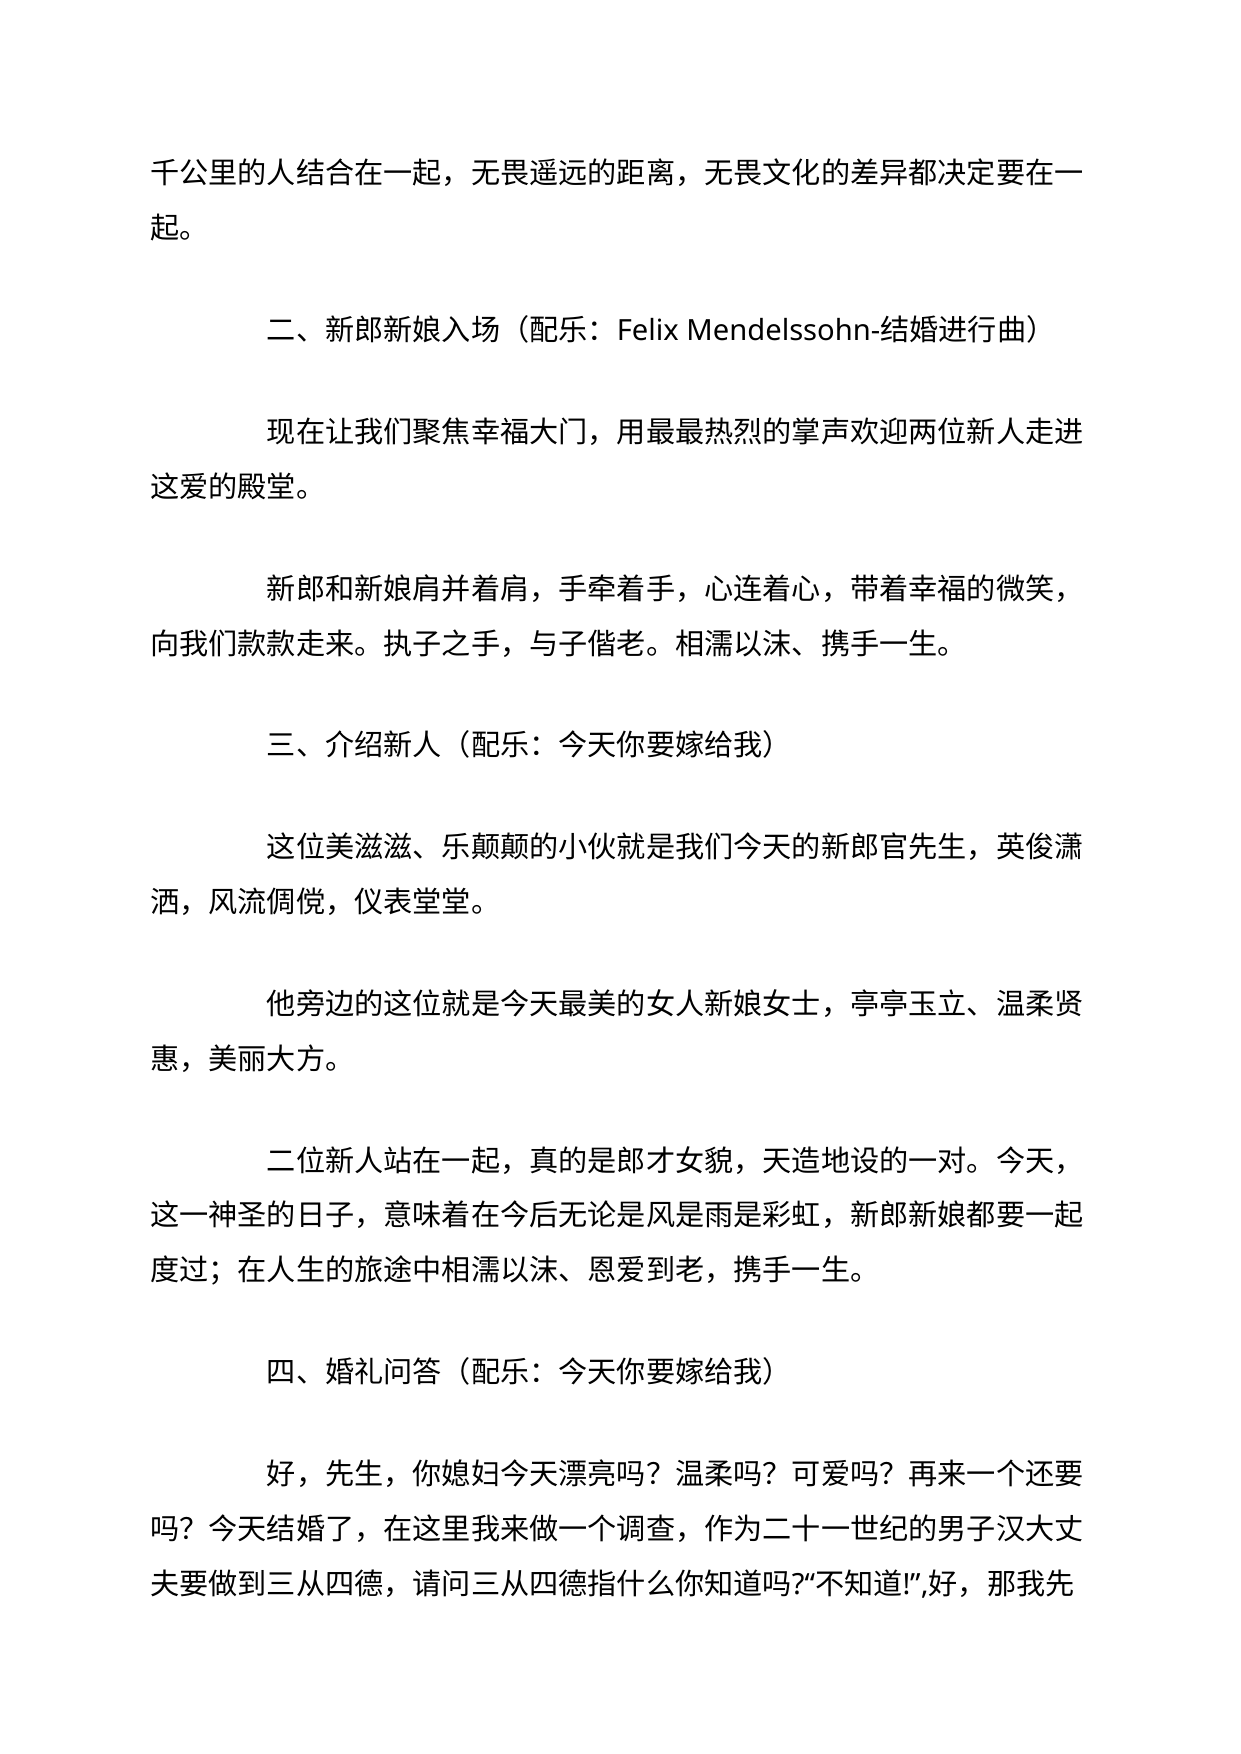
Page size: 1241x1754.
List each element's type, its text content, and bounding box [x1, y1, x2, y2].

text 四、婚礼问答（配乐：今天你要嫁给我） [150, 1349, 1090, 1391]
text 现在让我们聚焦幸福大门，用最最热烈的掌声欢迎两位新人走进这爱的殿堂。 [150, 409, 1090, 506]
text 这位美滋滋、乐颠颠的小伙就是我们今天的新郎官先生，英俊潇洒，风流倜傥，仪表堂堂。 [150, 824, 1090, 921]
text 二、新郎新娘入场（配乐：Felix Mendelssohn-结婚进行曲） [150, 307, 1090, 349]
text 三、介绍新人（配乐：今天你要嫁给我） [150, 722, 1090, 764]
text 新郎和新娘肩并着肩，手牵着手，心连着心，带着幸福的微笑，向我们款款走来。执子之手，与子偕老。相濡以沫、携手一生。 [150, 565, 1090, 662]
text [150, 1450, 1090, 1603]
text 他旁边的这位就是今天最美的女人新娘女士，亭亭玉立、温柔贤惠，美丽大方。 [150, 980, 1090, 1078]
text 二位新人站在一起，真的是郎才女貌，天造地设的一对。今天，这一神圣的日子，意味着在今后无论是风是雨是彩虹，新郎新娘都要一起度过；在人生的旅途中相濡以沫、恩爱到老，携手一生。 [150, 1137, 1090, 1289]
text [150, 150, 1090, 247]
